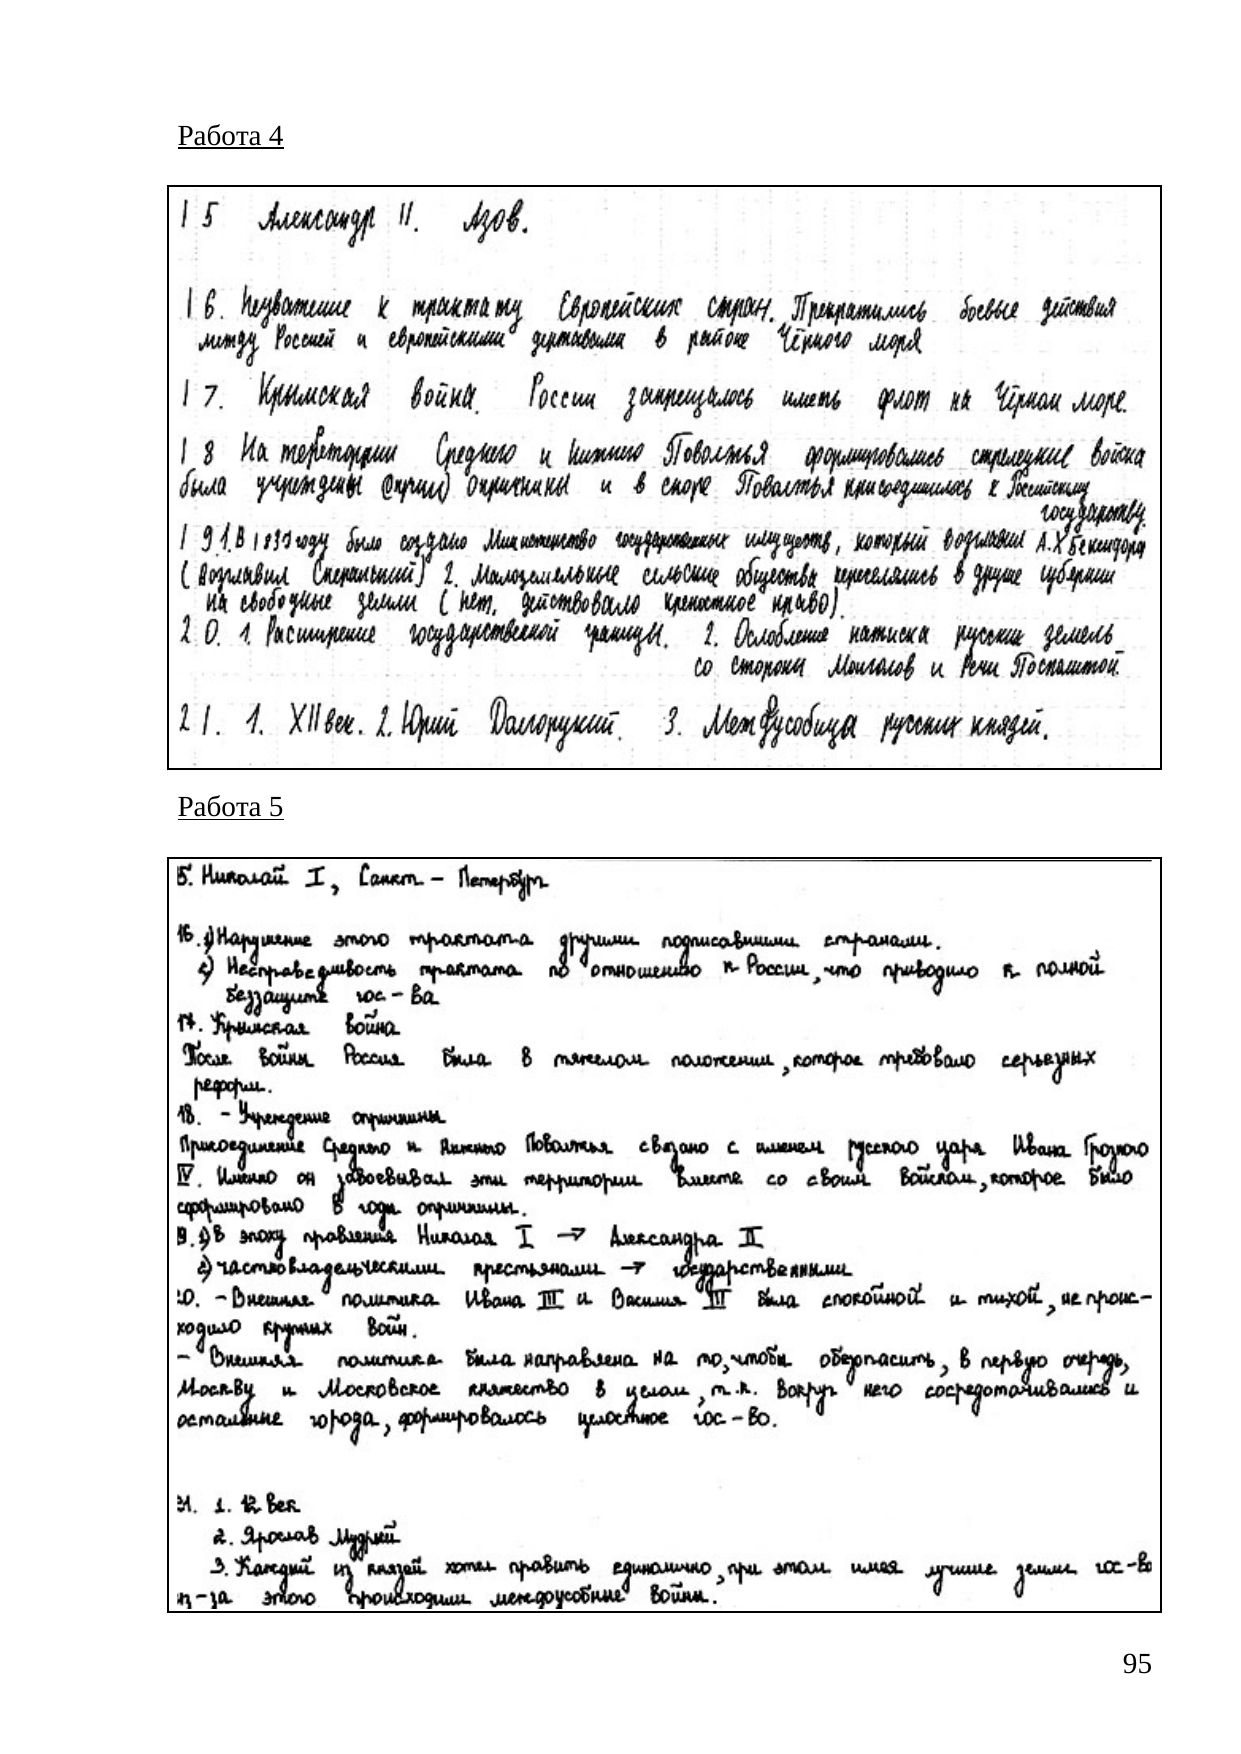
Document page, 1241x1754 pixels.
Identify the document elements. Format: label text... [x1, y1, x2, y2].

picture [177, 860, 1152, 1609]
text Работа 4 [177, 118, 1152, 152]
text Работа 5 [177, 789, 1152, 823]
picture [177, 189, 1152, 767]
